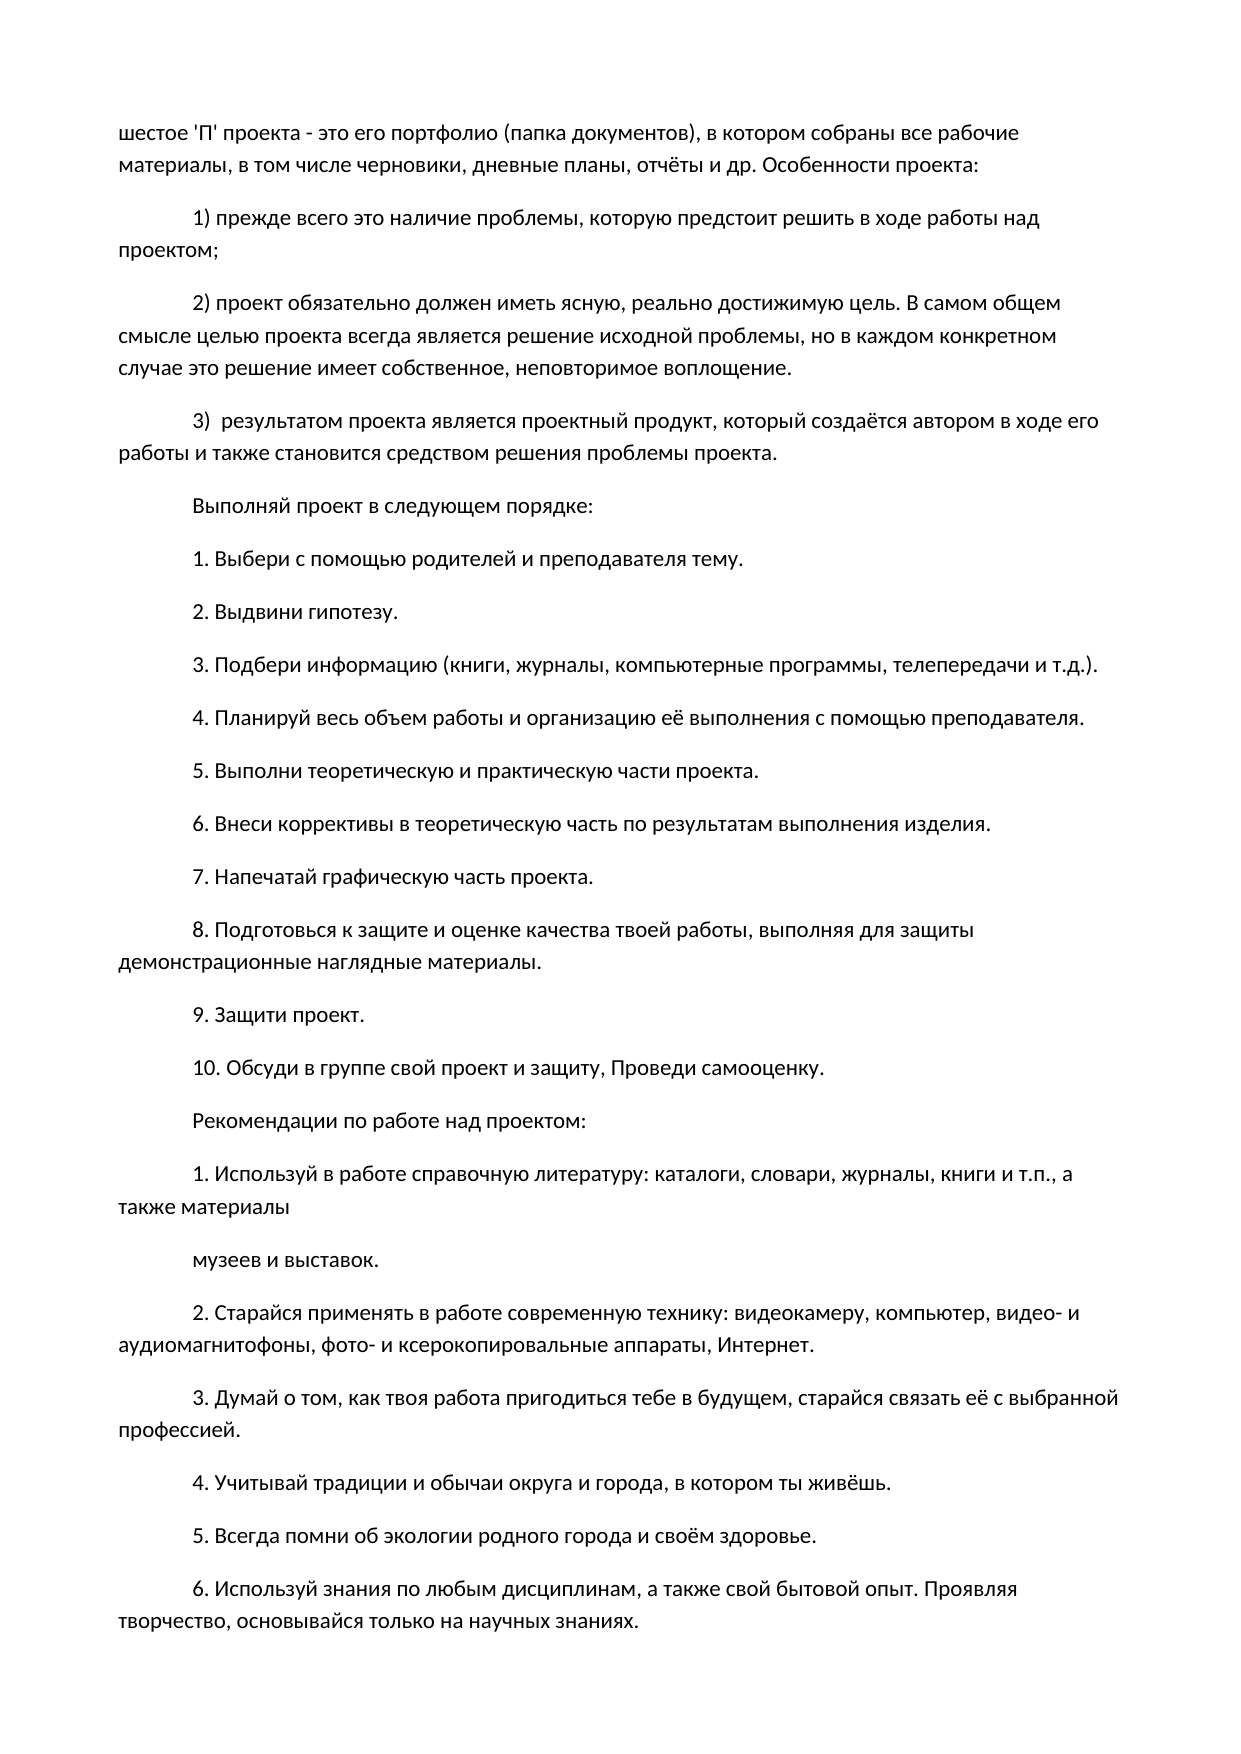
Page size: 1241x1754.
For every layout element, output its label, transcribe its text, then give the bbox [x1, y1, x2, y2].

text музеев и выставок. [118, 1245, 1122, 1273]
text Выполняй проект в следующем порядке: [118, 491, 1122, 519]
text 3. Подбери информацию (книги, журналы, компьютерные программы, телепередачи и т.д.). [118, 650, 1122, 678]
text 2) проект обязательно должен иметь ясную, реально достижимую цель. В самом общем смысле целью проекта всегда является решение исходной проблемы, но в каждом конкретном случае это решение имеет собственное, неповторимое воплощение. [118, 288, 1122, 381]
text 3. Думай о том, как твоя работа пригодиться тебе в будущем, старайся связать её с выбранной профессией. [118, 1383, 1122, 1443]
text 4. Учитывай традиции и обычаи округа и города, в котором ты живёшь. [118, 1468, 1122, 1496]
text 6. Внеси коррективы в теоретическую часть по результатам выполнения изделия. [118, 809, 1122, 837]
text 1. Используй в работе справочную литературу: каталоги, словари, журналы, книги и т.п., а также материалы [118, 1159, 1122, 1220]
text 2. Старайся применять в работе современную технику: видеокамеру, компьютер, видео- и аудиомагнитофоны, фото- и ксерокопировальные аппараты, Интернет. [118, 1298, 1122, 1358]
text 5. Всегда помни об экологии родного города и своём здоровье. [118, 1521, 1122, 1549]
text 9. Защити проект. [118, 1001, 1122, 1028]
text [118, 118, 1122, 178]
text Рекомендации по работе над проектом: [118, 1107, 1122, 1134]
text 3) результатом проекта является проектный продукт, который создаётся автором в ходе его работы и также становится средством решения проблемы проекта. [118, 406, 1122, 466]
text 1) прежде всего это наличие проблемы, которую предстоит решить в ходе работы над проектом; [118, 203, 1122, 263]
text 8. Подготовься к защите и оценке качества твоей работы, выполняя для защиты демонстрационные наглядные материалы. [118, 915, 1122, 976]
text 6. Используй знания по любым дисциплинам, а также свой бытовой опыт. Проявляя творчество, основывайся только на научных знаниях. [118, 1574, 1122, 1634]
text 2. Выдвини гипотезу. [118, 597, 1122, 625]
text 5. Выполни теоретическую и практическую части проекта. [118, 756, 1122, 784]
text 7. Напечатай графическую часть проекта. [118, 862, 1122, 890]
text 1. Выбери с помощью родителей и преподавателя тему. [118, 544, 1122, 572]
text 4. Планируй весь объем работы и организацию её выполнения с помощью преподавателя. [118, 703, 1122, 731]
text 10. Обсуди в группе свой проект и защиту, Проведи самооценку. [118, 1053, 1122, 1082]
